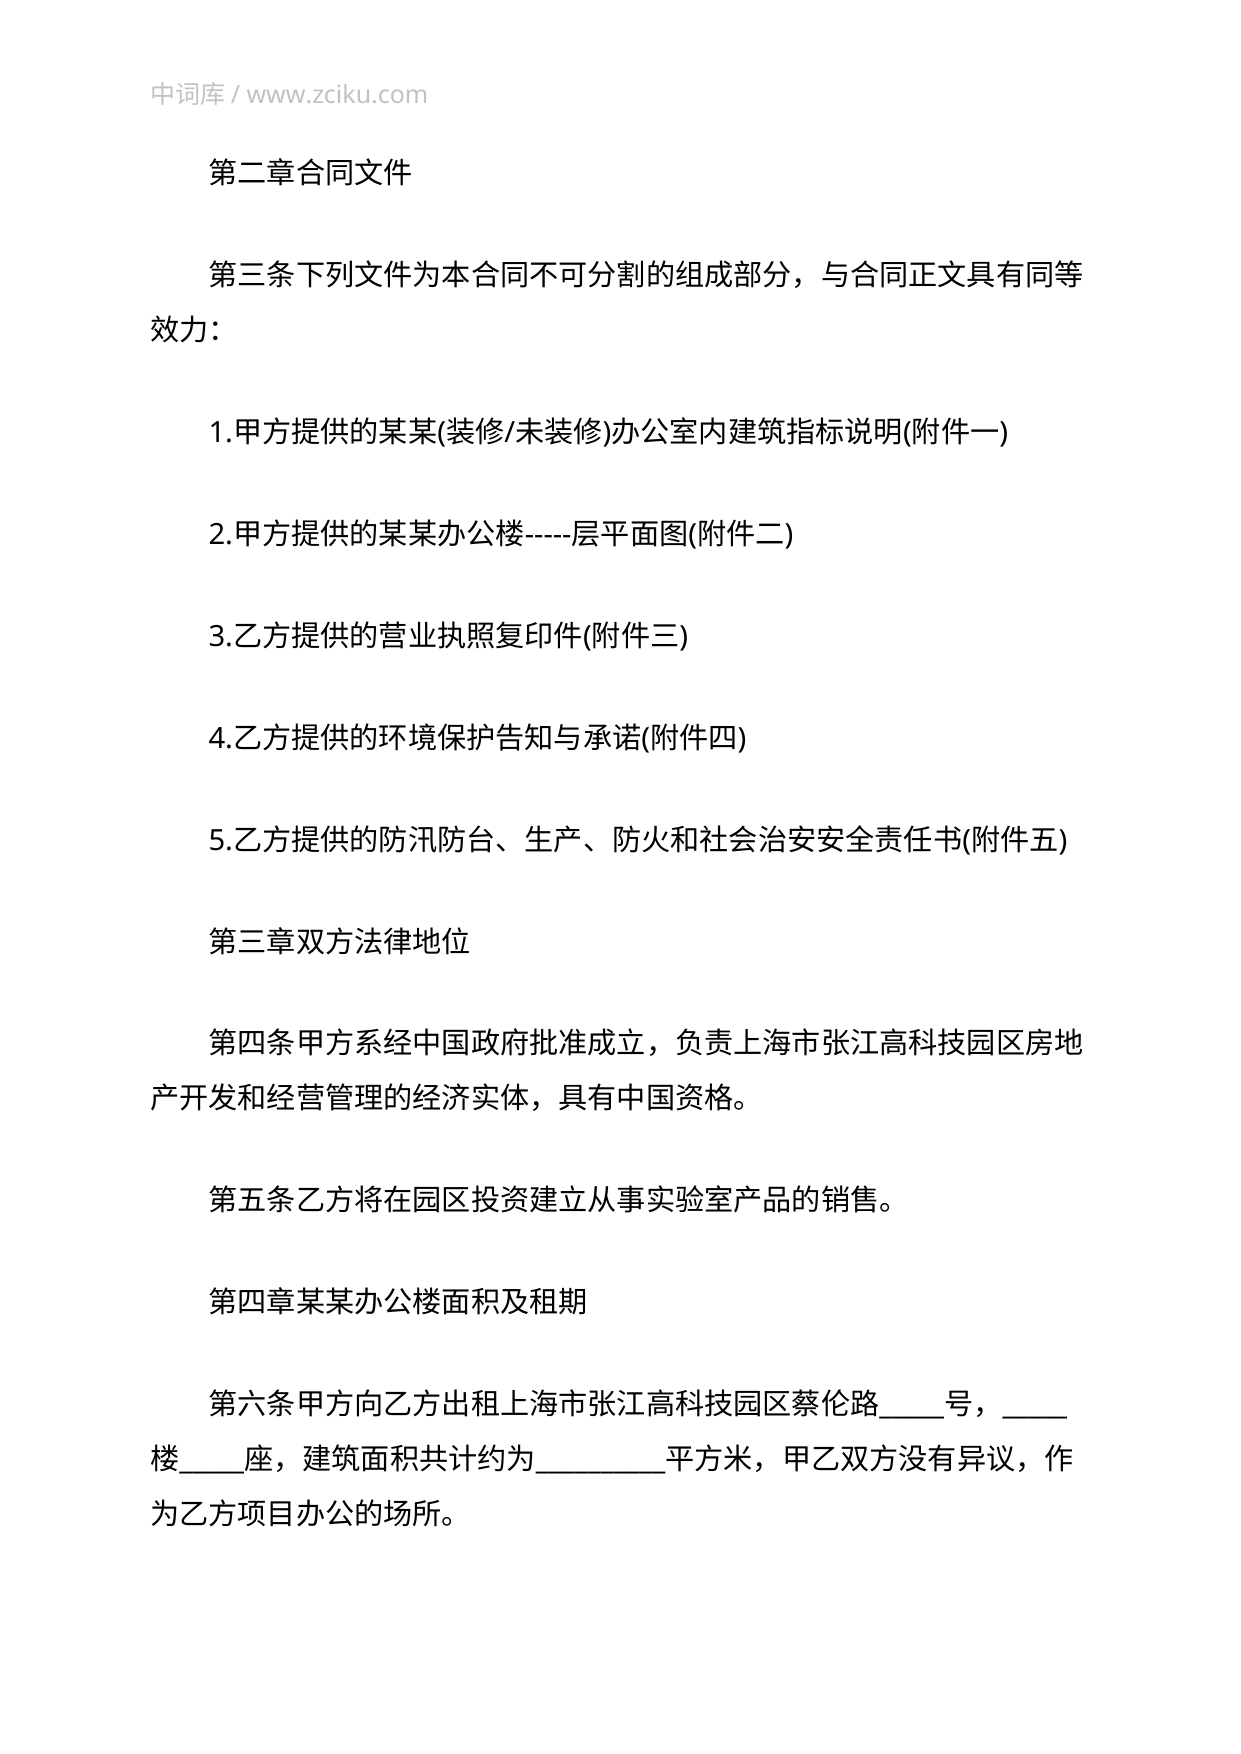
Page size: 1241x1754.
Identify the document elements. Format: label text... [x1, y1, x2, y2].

text 5.乙方提供的防汛防台、生产、防火和社会治安安全责任书(附件五) [150, 816, 1090, 859]
text 第四条甲方系经中国政府批准成立，负责上海市张江高科技园区房地产开发和经营管理的经济实体，具有中国资格。 [150, 1020, 1090, 1117]
text 4.乙方提供的环境保护告知与承诺(附件四) [150, 714, 1090, 757]
text 第五条乙方将在园区投资建立从事实验室产品的销售。 [150, 1177, 1090, 1219]
text 第三章双方法律地位 [150, 918, 1090, 961]
text 第四章某某办公楼面积及租期 [150, 1278, 1090, 1321]
text 1.甲方提供的某某(装修/未装修)办公室内建筑指标说明(附件一) [150, 408, 1090, 451]
text 3.乙方提供的营业执照复印件(附件三) [150, 612, 1090, 655]
text 第三条下列文件为本合同不可分割的组成部分，与合同正文具有同等效力： [150, 252, 1090, 349]
text 第六条甲方向乙方出租上海市张江高科技园区蔡伦路_____号，_____楼_____座，建筑面积共计约为__________平方米，甲乙双方没有异议，作为乙方项目办公的场所。 [150, 1380, 1090, 1533]
text 2.甲方提供的某某办公楼-----层平面图(附件二) [150, 510, 1090, 553]
text 第二章合同文件 [150, 150, 1090, 192]
